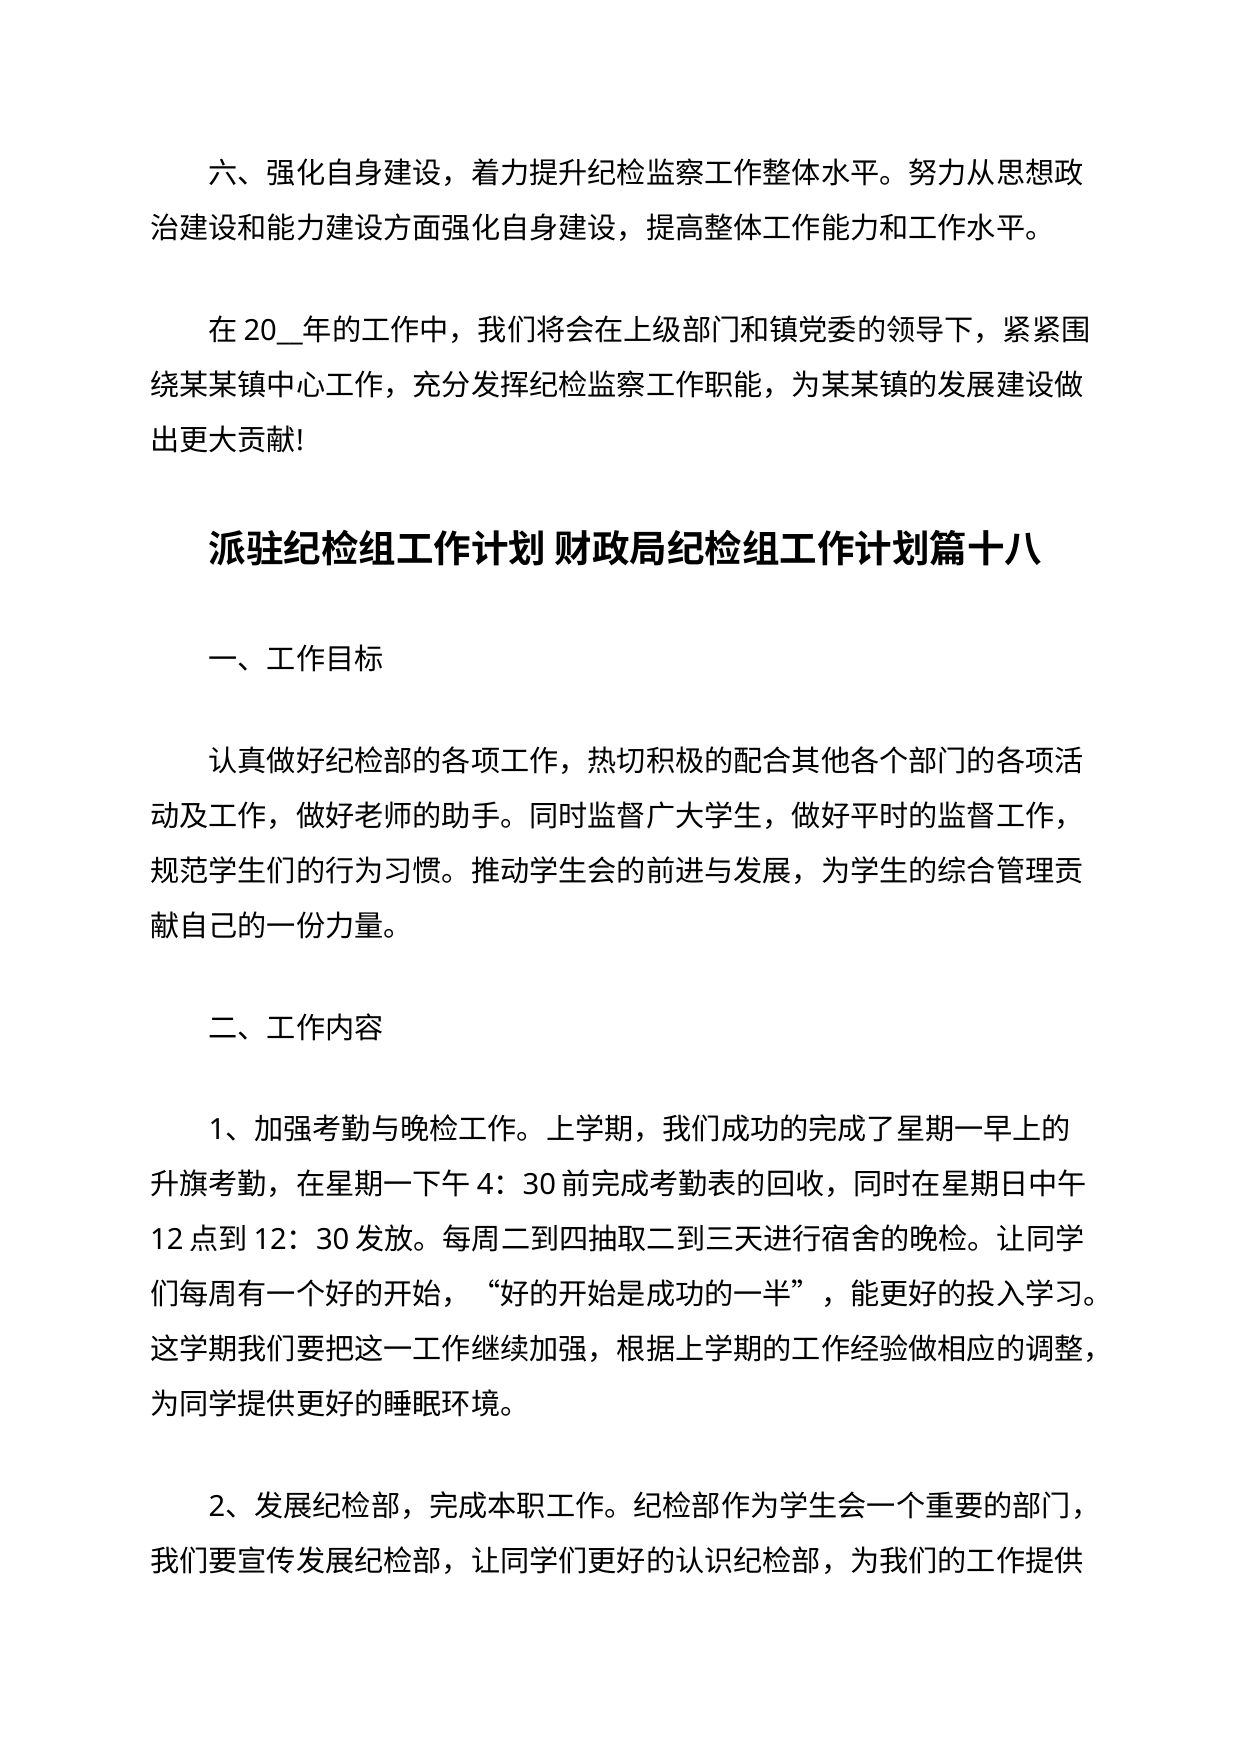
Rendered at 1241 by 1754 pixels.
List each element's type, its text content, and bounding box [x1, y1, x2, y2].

text 认真做好纪检部的各项工作，热切积极的配合其他各个部门的各项活动及工作，做好老师的助手。同时监督广大学生，做好平时的监督工作，规范学生们的行为习惯。推动学生会的前进与发展，为学生的综合管理贡献自己的一份力量。 [150, 738, 1090, 945]
text 一、工作目标 [150, 636, 1090, 678]
text 派驻纪检组工作计划 财政局纪检组工作计划篇十八 [150, 518, 1090, 573]
text 六、强化自身建设，着力提升纪检监察工作整体水平。努力从思想政治建设和能力建设方面强化自身建设，提高整体工作能力和工作水平。 [150, 150, 1090, 247]
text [150, 1482, 1090, 1580]
text 二、工作内容 [150, 1004, 1090, 1046]
text 1、加强考勤与晚检工作。上学期，我们成功的完成了星期一早上的升旗考勤，在星期一下午4：30前完成考勤表的回收，同时在星期日中午12点到12：30发放。每周二到四抽取二到三天进行宿舍的晚检。让同学们每周有一个好的开始，“好的开始是成功的一半”，能更好的投入学习。这学期我们要把这一工作继续加强，根据上学期的工作经验做相应的调整，为同学提供更好的睡眠环境。 [150, 1106, 1090, 1423]
text 在20__年的工作中，我们将会在上级部门和镇党委的领导下，紧紧围绕某某镇中心工作，充分发挥纪检监察工作职能，为某某镇的发展建设做出更大贡献! [150, 307, 1090, 459]
